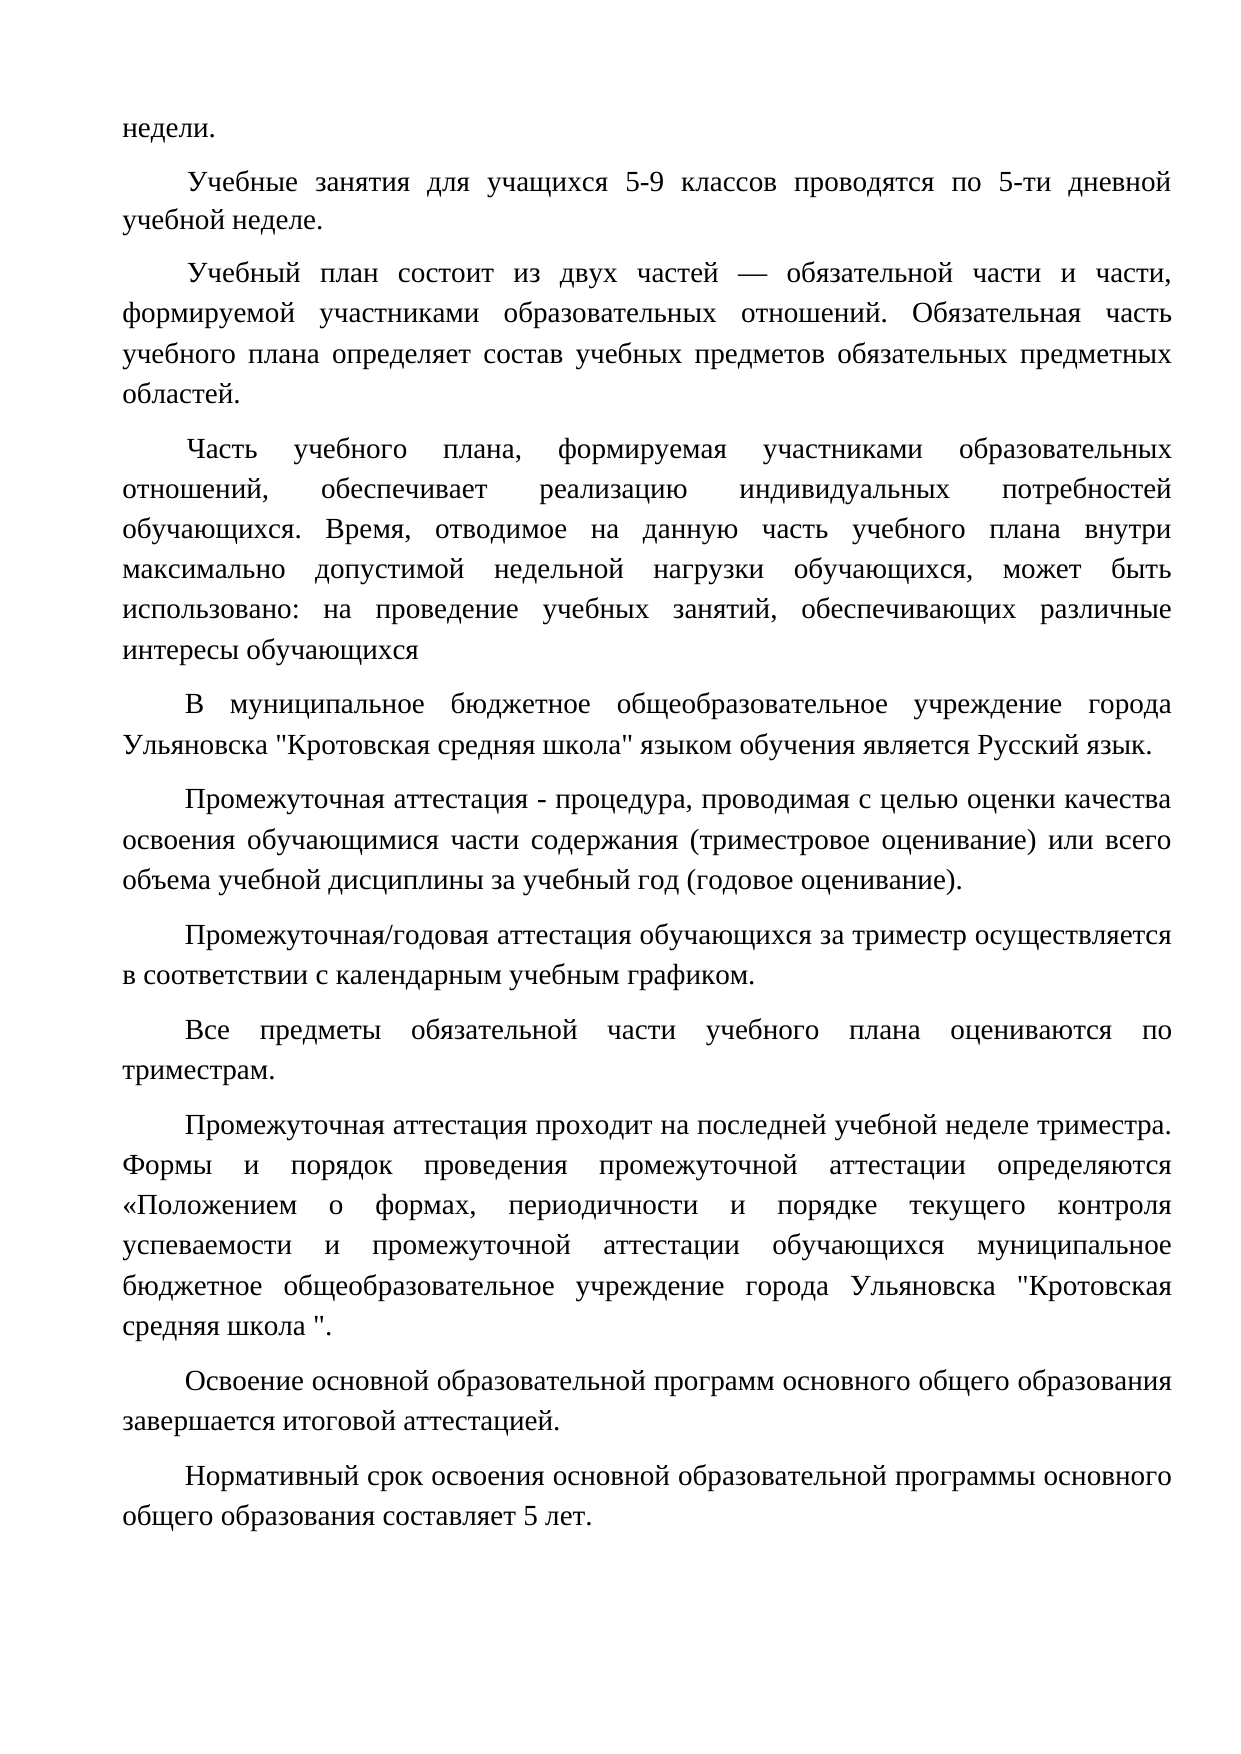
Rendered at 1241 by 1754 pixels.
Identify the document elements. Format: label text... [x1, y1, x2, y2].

text Часть учебного плана, формируемая участниками образовательных отношений, обеспечивает реализацию индивидуальных потребностей обучающихся. Время, отводимое на данную часть учебного плана внутри максимально допустимой недельной нагрузки обучающихся, может быть использовано: на проведение учебных занятий, обеспечивающих различные интересы обучающихся [122, 431, 1173, 665]
text Промежуточная/годовая аттестация обучающихся за триместр осуществляется в соответствии с календарным учебным графиком. [122, 917, 1173, 991]
text Освоение основной образовательной программ основного общего образования завершается итоговой аттестацией. [122, 1363, 1173, 1436]
text Нормативный срок освоения основной образовательной программы основного общего образования составляет 5 лет. [122, 1458, 1173, 1531]
text Учебный план состоит из двух частей — обязательной части и части, формируемой участниками образовательных отношений. Обязательная часть учебного плана определяет состав учебных предметов обязательных предметных областей. [122, 255, 1173, 409]
text Все предметы обязательной части учебного плана оцениваются по триместрам. [122, 1012, 1173, 1086]
text Учебные занятия для учащихся 5-9 классов проводятся по 5-ти дневной учебной неделе. [122, 164, 1173, 236]
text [122, 111, 1173, 144]
text Промежуточная аттестация проходит на последней учебной неделе триместра. Формы и порядок проведения промежуточной аттестации определяются «Положением о формах, периодичности и порядке текущего контроля успеваемости и промежуточной аттестации обучающихся муниципальное бюджетное общеобразовательное учреждение города Ульяновска "Кротовская средняя школа ". [122, 1107, 1173, 1341]
text Промежуточная аттестация - процедура, проводимая с целью оценки качества освоения обучающимися части содержания (триместровое оценивание) или всего объема учебной дисциплины за учебный год (годовое оценивание). [122, 782, 1173, 896]
text В муниципальное бюджетное общеобразовательное учреждение города Ульяновска "Кротовская средняя школа" языком обучения является Русский язык. [122, 687, 1173, 760]
